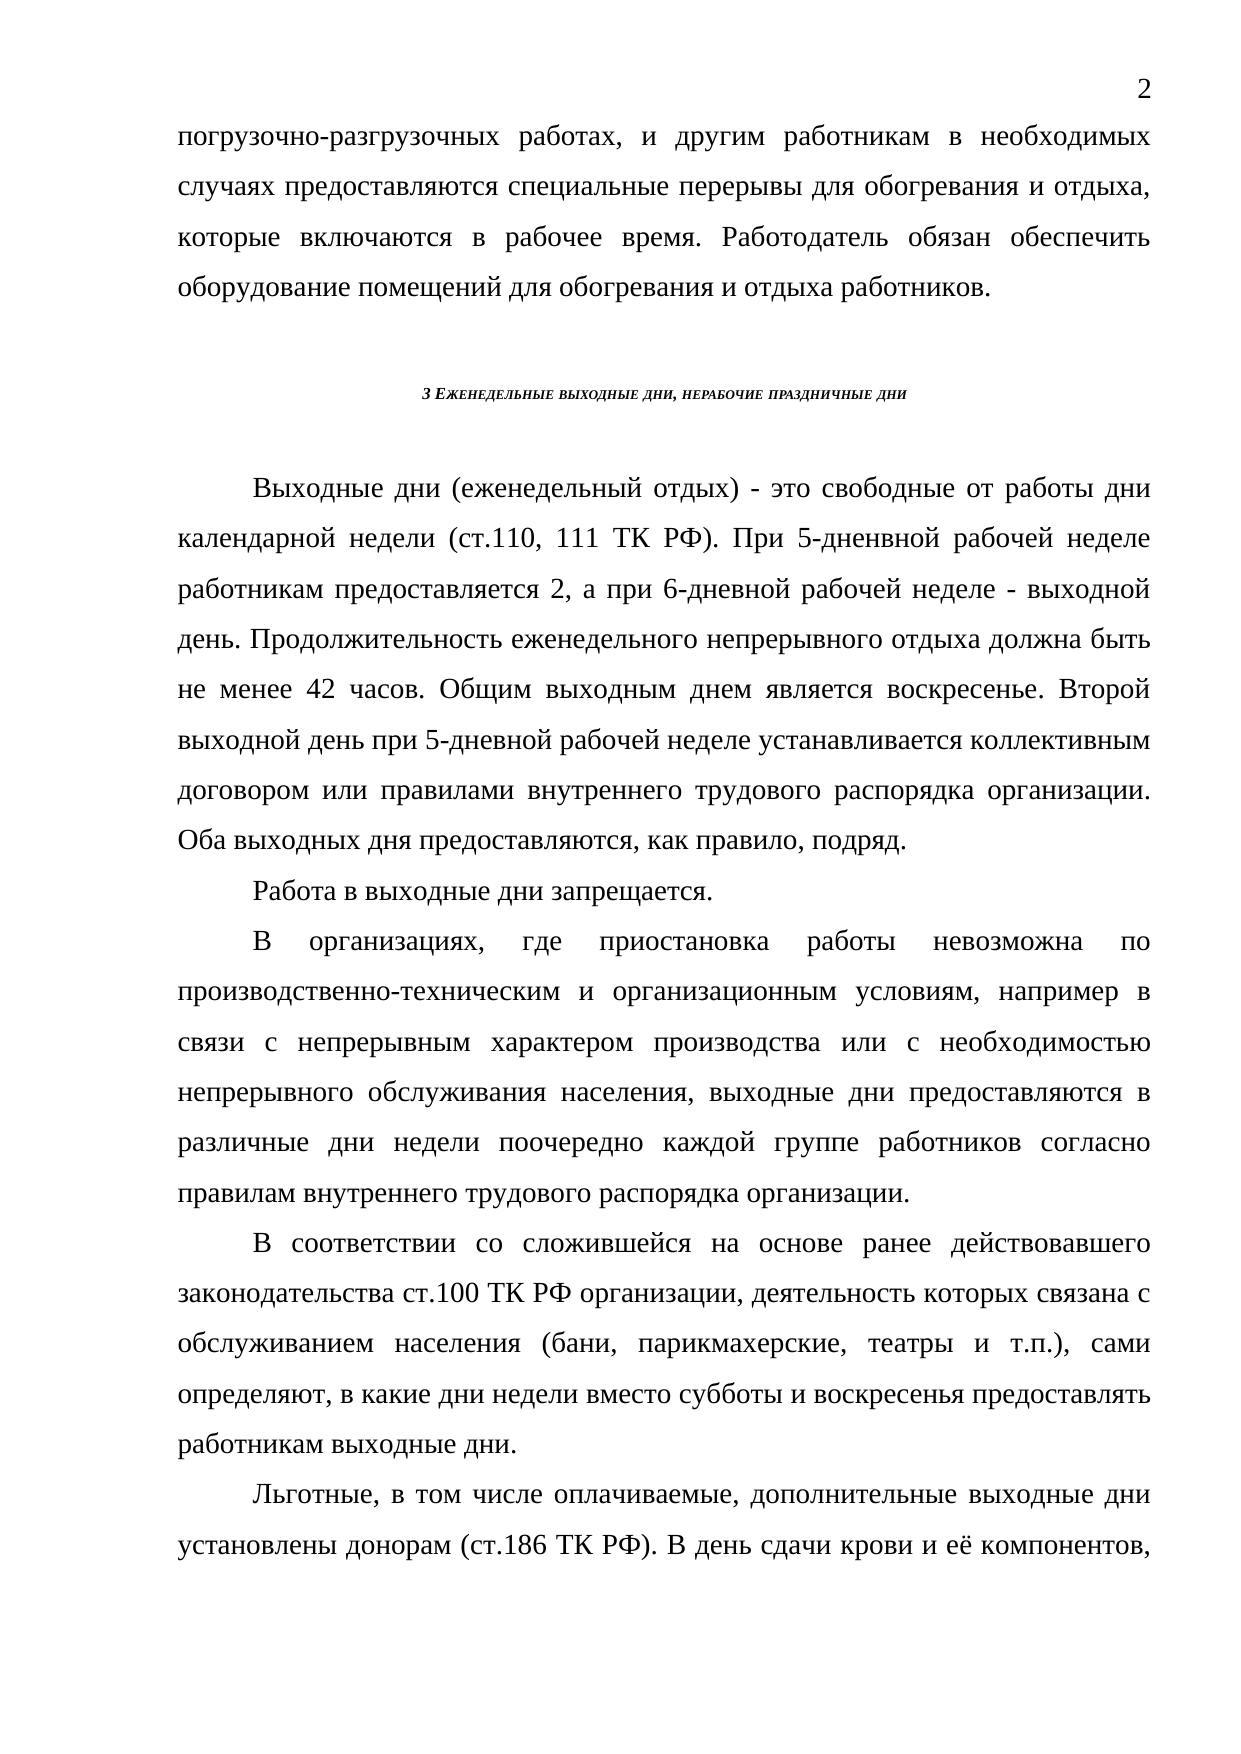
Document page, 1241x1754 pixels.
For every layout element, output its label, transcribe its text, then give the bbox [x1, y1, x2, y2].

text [177, 1477, 1152, 1560]
text Работа в выходные дни запрещается. [177, 873, 1152, 906]
text В организациях, где приостановка работы невозможна по производственно-техническим и организационным условиям, например в связи с непрерывным характером производства или с необходимостью непрерывного обслуживания населения, выходные дни предоставляются в различные дни недели поочередно каждой группе работников согласно правилам внутреннего трудового распорядка организации. [177, 923, 1152, 1208]
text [177, 118, 1152, 303]
text Выходные дни (еженедельный отдых) - это свободные от работы дни календарной недели (ст.110, 111 ТК РФ). При 5-дненвной рабочей неделе работникам предоставляется 2, а при 6-дневной рабочей неделе - выходной день. Продолжительность еженедельного непрерывного отдыха должна быть не менее 42 часов. Общим выходным днем является воскресенье. Второй выходной день при 5-дневной рабочей неделе устанавливается коллективным договором или правилами внутреннего трудового распорядка организации. Оба выходных дня предоставляются, как правило, подряд. [177, 470, 1152, 856]
subtitle 3 Еженедельные выходные дни, нерабочие праздничные дни [177, 370, 1152, 403]
text В соответствии со сложившейся на основе ранее действовавшего законодательства ст.100 ТК РФ организации, деятельность которых связана с обслуживанием населения (бани, парикмахерские, театры и т.п.), сами определяют, в какие дни недели вместо субботы и воскресенья предоставлять работникам выходные дни. [177, 1225, 1152, 1460]
